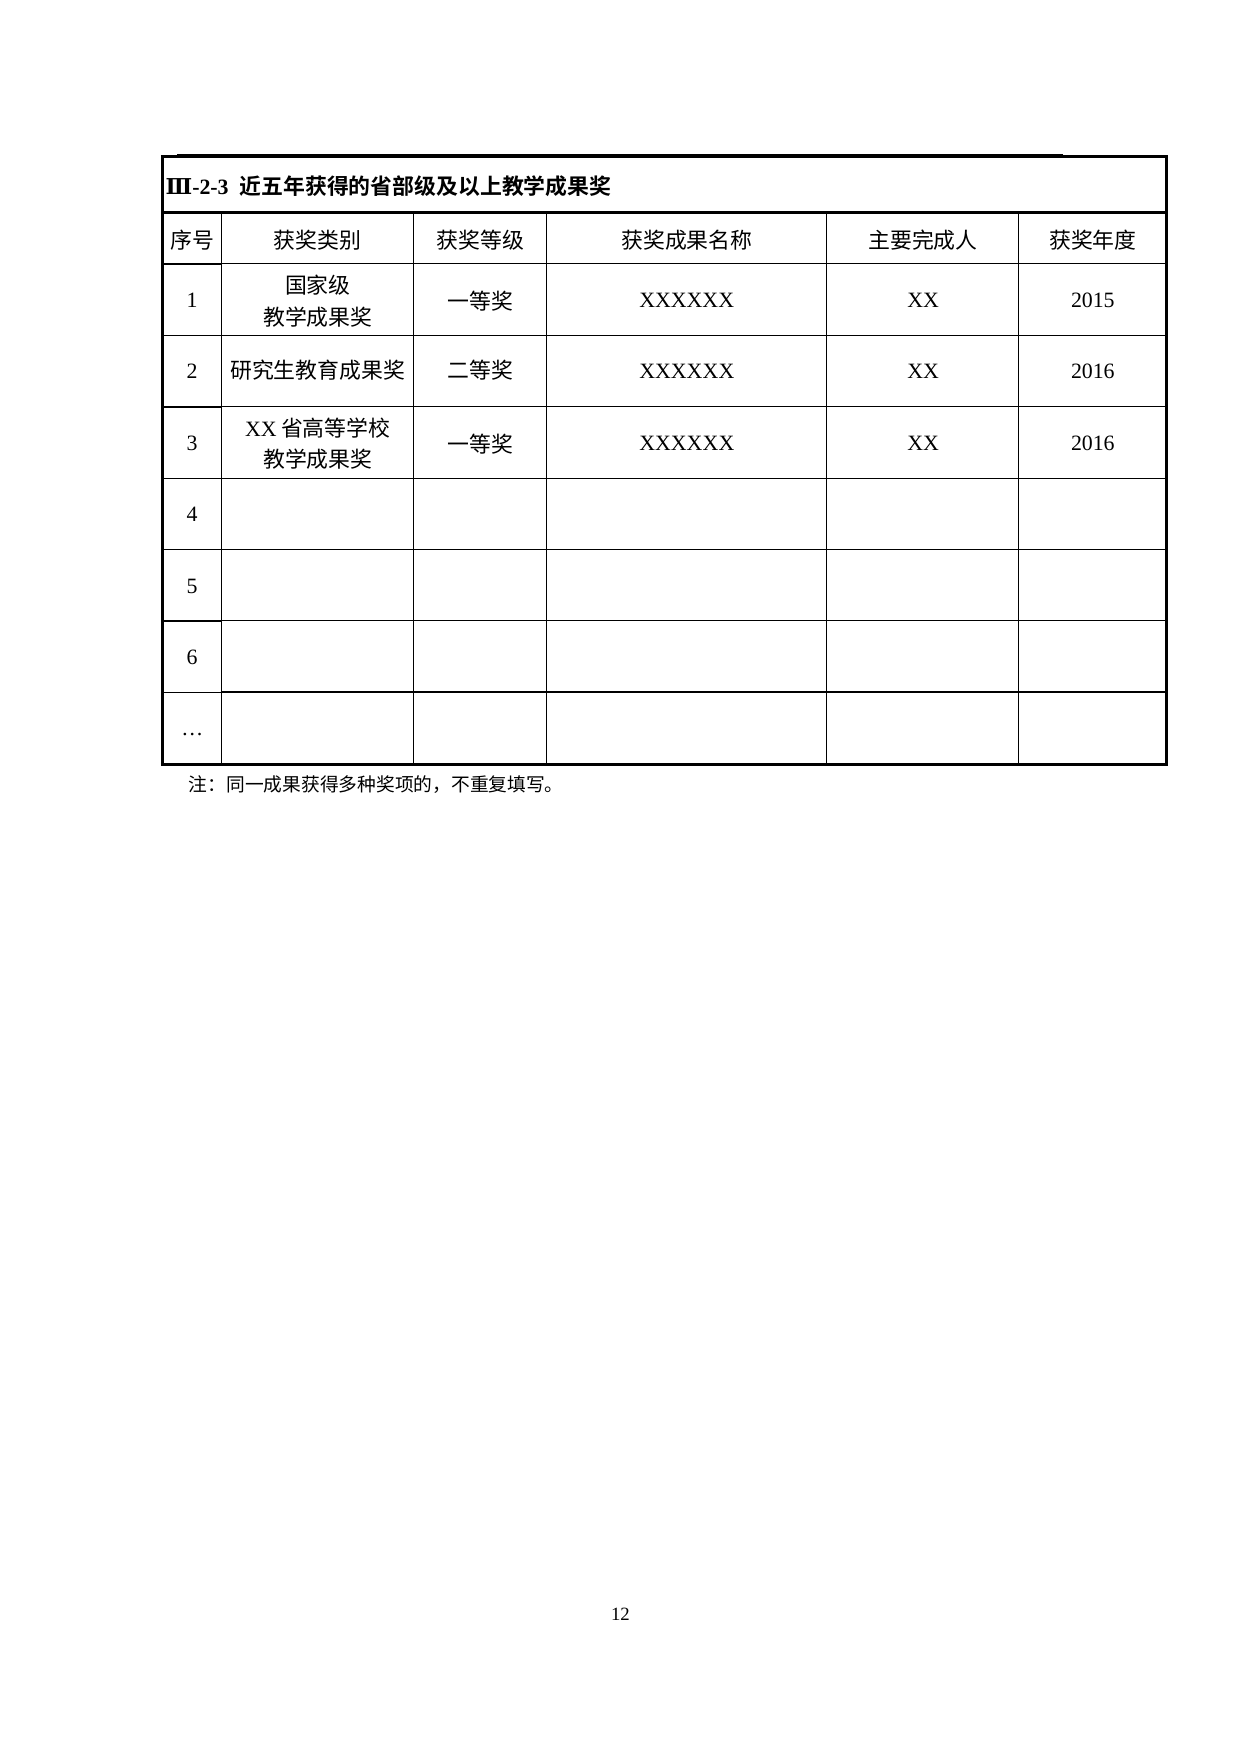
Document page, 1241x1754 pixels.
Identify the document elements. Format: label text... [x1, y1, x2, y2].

table_header Ⅲ-2-3 近五年获得的省部级及以上教学成果奖 [164, 158, 1165, 211]
table_cell [222, 550, 413, 620]
table_cell [827, 693, 1018, 763]
table_cell [414, 693, 546, 763]
text 注：同一成果获得多种奖项的，不重复填写。 [189, 766, 1063, 797]
table_cell [1019, 550, 1165, 620]
table_cell 国家级 教学成果奖 [222, 264, 413, 335]
table_cell 序号 [164, 214, 221, 263]
table_cell [547, 693, 826, 763]
table_cell [414, 550, 546, 620]
table_cell 2015 [1019, 264, 1165, 335]
table_cell [222, 479, 413, 549]
table_cell 研究生教育成果奖 [222, 336, 413, 406]
table_cell [547, 621, 826, 691]
table_cell 获奖类别 [222, 214, 413, 263]
table_cell [547, 550, 826, 620]
table_cell XXXXXX [547, 264, 826, 335]
table_cell [547, 479, 826, 549]
table_cell [222, 621, 413, 691]
table_cell 3 [164, 408, 221, 477]
table_cell 1 [164, 265, 221, 335]
table_cell XXXXXX [547, 407, 826, 477]
table_cell XX省高等学校 教学成果奖 [222, 407, 413, 477]
table_cell 主要完成人 [827, 214, 1018, 263]
table_cell [414, 479, 546, 549]
table_cell 6 [164, 622, 221, 691]
table_cell 获奖成果名称 [547, 214, 826, 263]
table_cell XX [827, 264, 1018, 335]
table_cell [827, 550, 1018, 620]
table_cell 5 [164, 550, 221, 620]
table_cell 二等奖 [414, 336, 546, 406]
table_cell XX [827, 336, 1018, 406]
table_cell … [164, 693, 221, 763]
table_cell 一等奖 [414, 407, 546, 477]
table_cell 2016 [1019, 336, 1165, 406]
table_cell 获奖年度 [1019, 214, 1165, 263]
table_cell [827, 479, 1018, 549]
table_cell [1019, 479, 1165, 549]
table_cell [1019, 621, 1165, 691]
table_cell XX [827, 407, 1018, 477]
table_cell 2016 [1019, 407, 1165, 477]
table_cell 4 [164, 479, 221, 549]
table_cell [827, 621, 1018, 691]
table_cell XXXXXX [547, 336, 826, 406]
table_cell 一等奖 [414, 264, 546, 335]
table_cell [414, 621, 546, 691]
table_cell [1019, 693, 1165, 763]
table_cell [222, 693, 413, 763]
table_cell 获奖等级 [414, 214, 546, 263]
table_cell 2 [164, 336, 221, 406]
